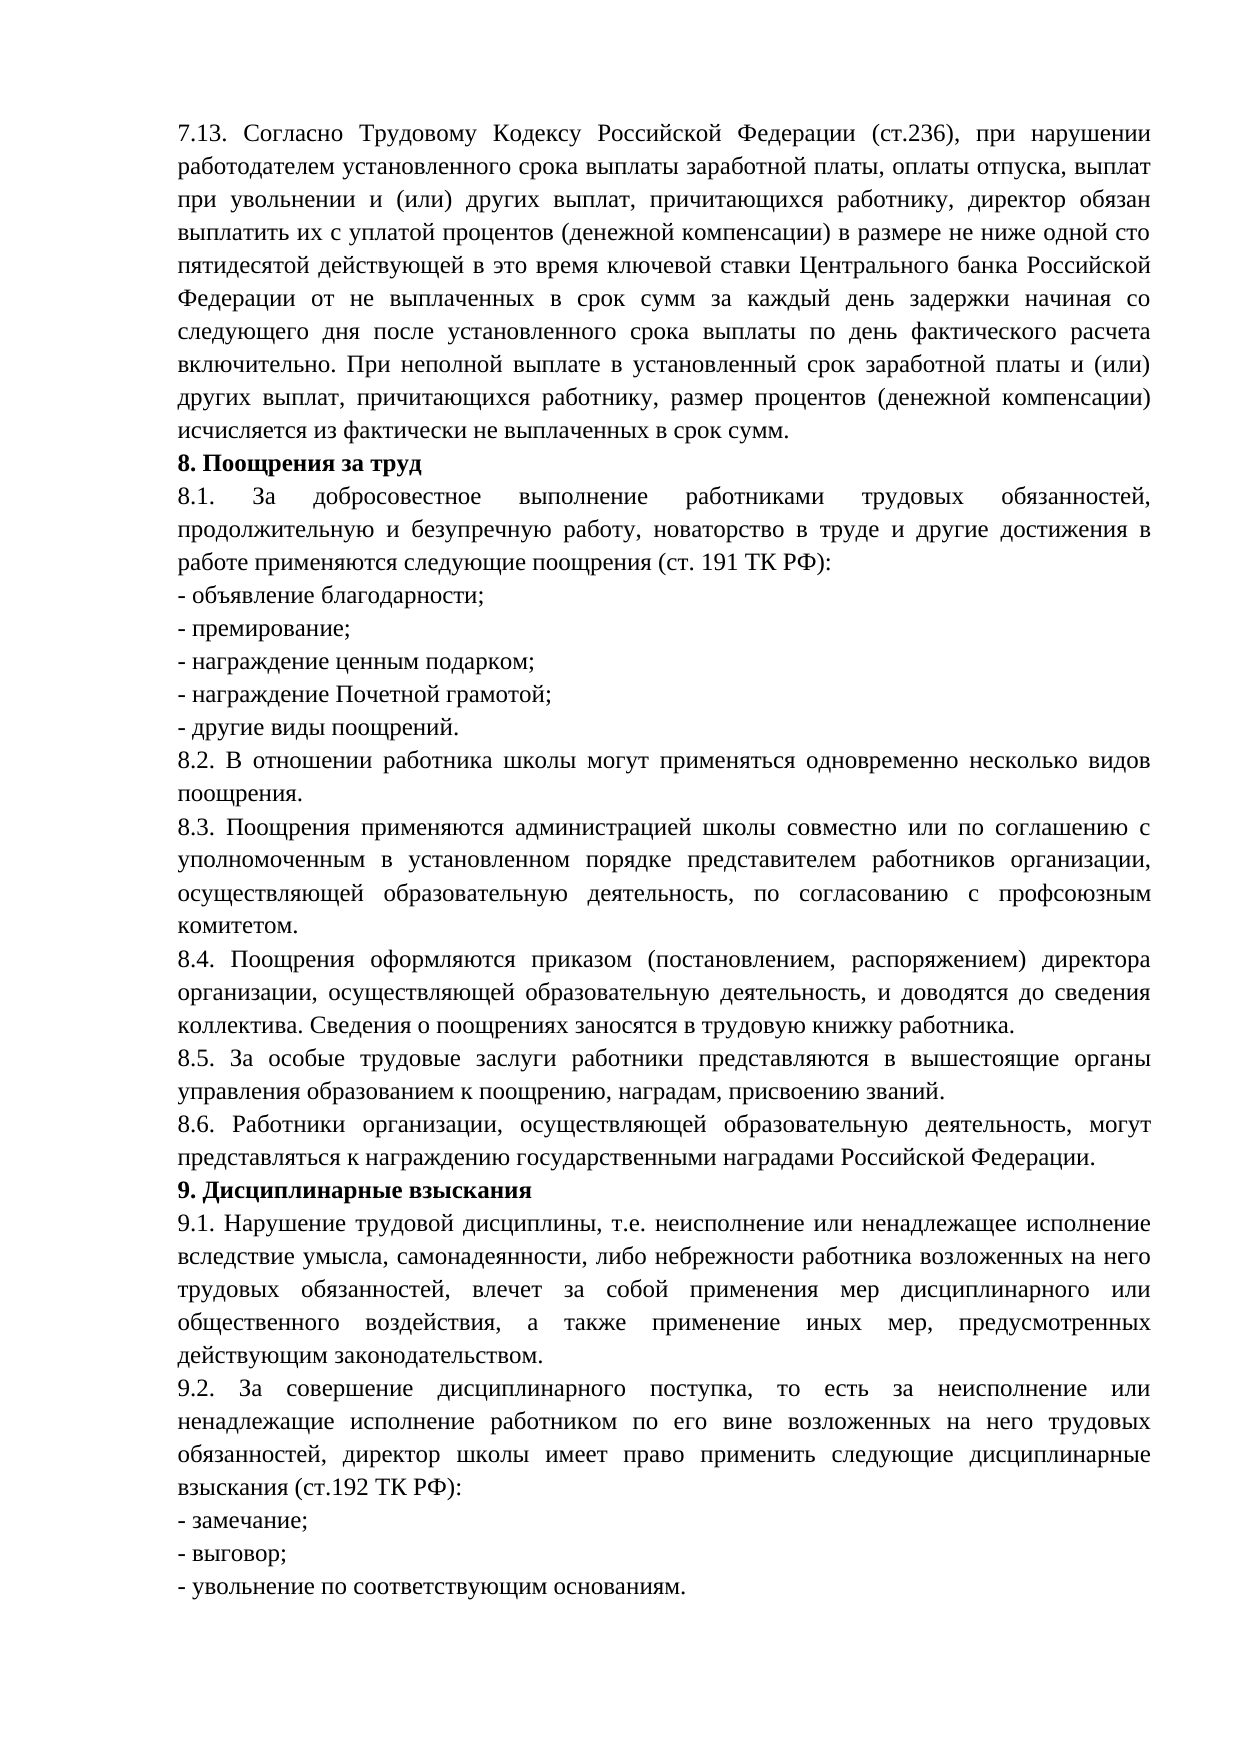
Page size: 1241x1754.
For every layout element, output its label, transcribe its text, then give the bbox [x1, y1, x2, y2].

text 8.5. За особые трудовые заслуги работники представляются в вышестоящие органы управления образованием к поощрению, наградам, присвоению званий. [177, 1043, 1152, 1104]
text - увольнение по соответствующим основаниям. [177, 1571, 1152, 1600]
text - объявление благодарности; [177, 580, 1152, 609]
text - выговор; [177, 1538, 1152, 1567]
text 8.4. Поощрения оформляются приказом (постановлением, распоряжением) директора организации, осуществляющей образовательную деятельность, и доводятся до сведения коллектива. Сведения о поощрениях заносятся в трудовую книжку работника. [177, 944, 1152, 1038]
text - премирование; [177, 613, 1152, 642]
text - замечание; [177, 1505, 1152, 1534]
text 7.13. Согласно Трудовому Кодексу Российской Федерации (ст.236), при нарушении работодателем установленного срока выплаты заработной платы, оплаты отпуска, выплат при увольнении и (или) других выплат, причитающихся работнику, директор обязан выплатить их с уплатой процентов (денежной компенсации) в размере не ниже одной сто пятидесятой действующей в это время ключевой ставки Центрального банка Российской Федерации от не выплаченных в срок сумм за каждый день задержки начиная со следующего дня после установленного срока выплаты по день фактического расчета включительно. При неполной выплате в установленный срок заработной платы и (или) других выплат, причитающихся работнику, размер процентов (денежной компенсации) исчисляется из фактически не выплаченных в срок сумм. [177, 118, 1152, 444]
text 8.2. В отношении работника школы могут применяться одновременно несколько видов поощрения. [177, 746, 1152, 807]
text - награждение ценным подарком; [177, 646, 1152, 675]
text 8.3. Поощрения применяются администрацией школы совместно или по соглашению с уполномоченным в установленном порядке представителем работников организации, осуществляющей образовательную деятельность, по согласованию с профсоюзным комитетом. [177, 812, 1152, 939]
text - другие виды поощрений. [177, 712, 1152, 741]
text 8.6. Работники организации, осуществляющей образовательную деятельность, могут представляться к награждению государственными наградами Российской Федерации. [177, 1109, 1152, 1171]
text 9. Дисциплинарные взыскания [177, 1175, 1152, 1203]
text - награждение Почетной грамотой; [177, 679, 1152, 708]
text 8. Поощрения за труд [177, 448, 1152, 477]
text 8.1. За добросовестное выполнение работниками трудовых обязанностей, продолжительную и безупречную работу, новаторство в труде и другие достижения в работе применяются следующие поощрения (ст. 191 ТК РФ): [177, 481, 1152, 576]
text 9.1. Нарушение трудовой дисциплины, т.е. неисполнение или ненадлежащее исполнение вследствие умысла, самонадеянности, либо небрежности работника возложенных на него трудовых обязанностей, влечет за собой применения мер дисциплинарного или общественного воздействия, а также применение иных мер, предусмотренных действующим законодательством. [177, 1208, 1152, 1369]
text 9.2. За совершение дисциплинарного поступка, то есть за неисполнение или ненадлежащие исполнение работником по его вине возложенных на него трудовых обязанностей, директор школы имеет право применить следующие дисциплинарные взыскания (ст.192 ТК РФ): [177, 1373, 1152, 1501]
